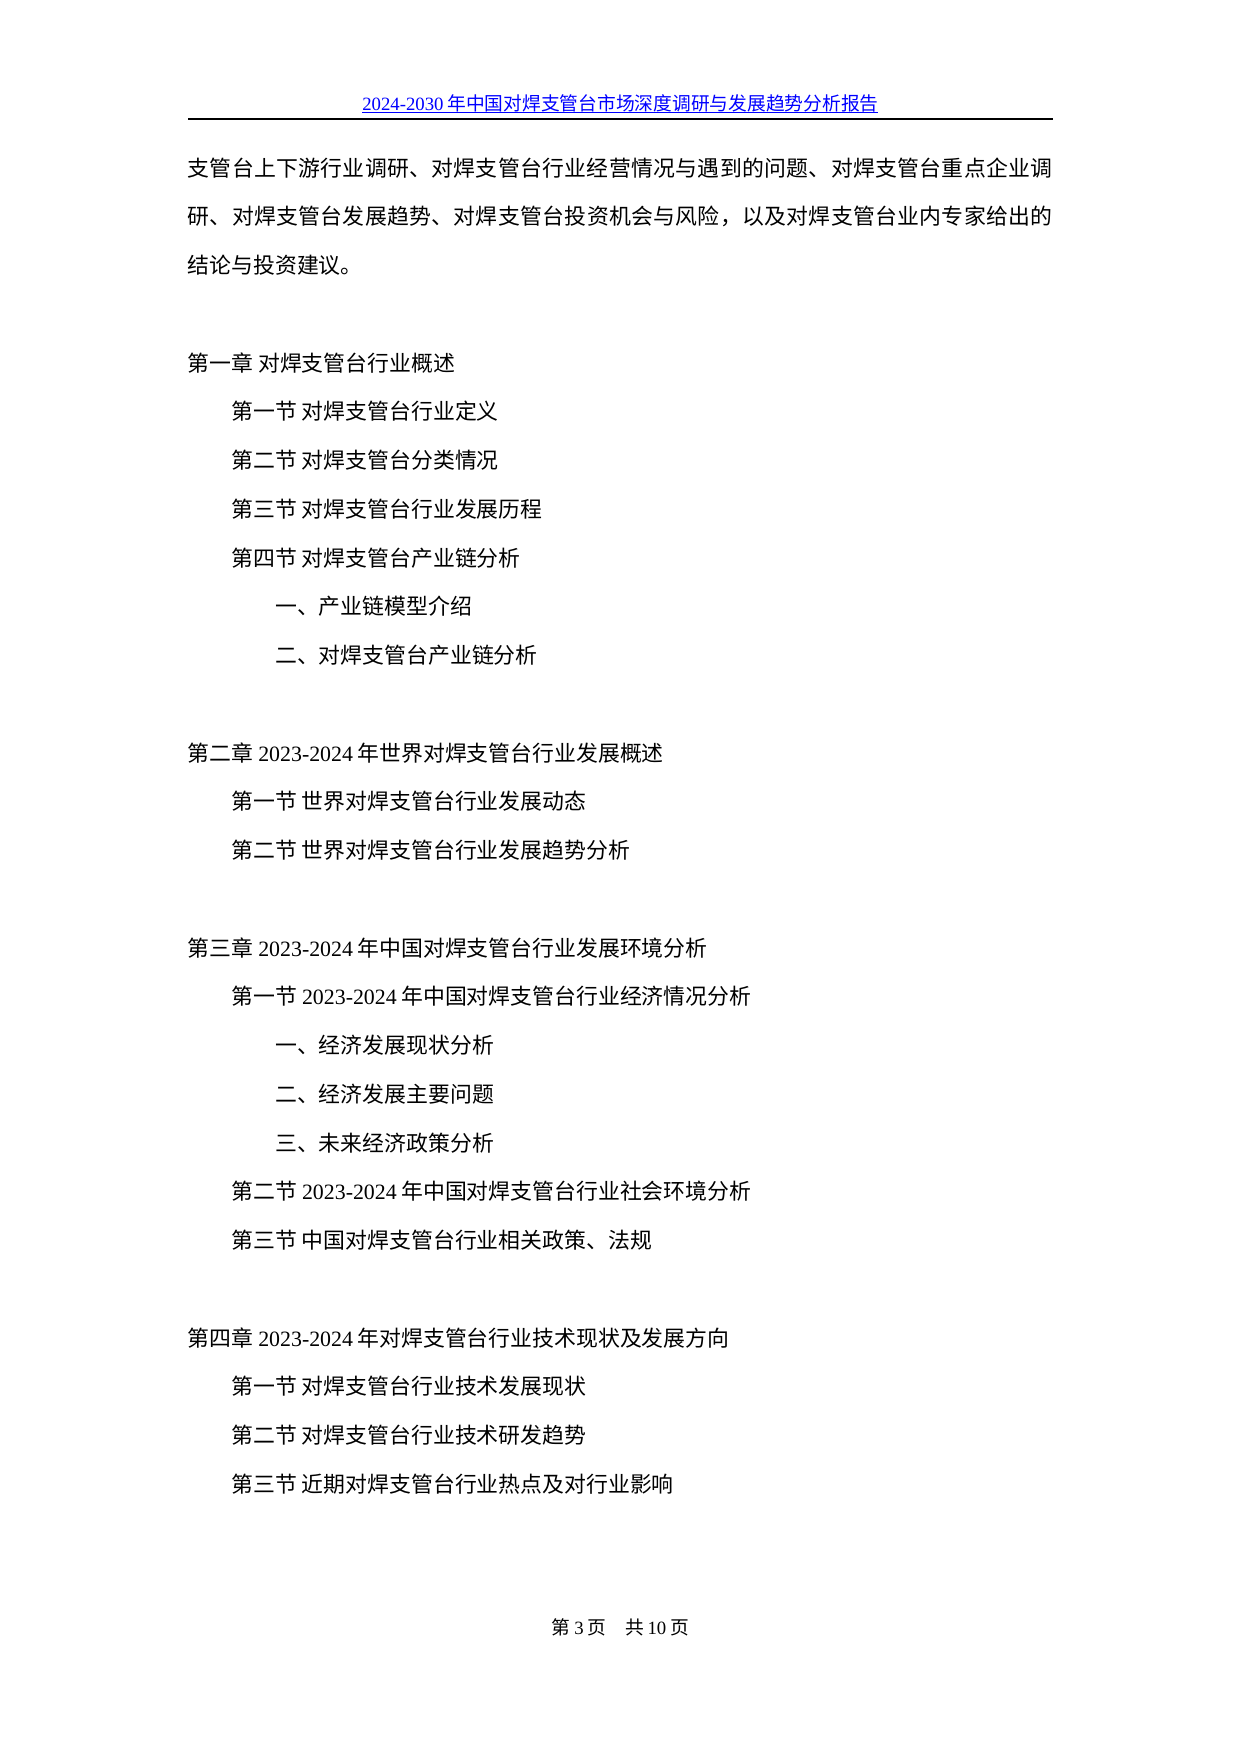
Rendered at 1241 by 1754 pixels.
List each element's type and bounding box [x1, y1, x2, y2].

text [187, 150, 1053, 1499]
